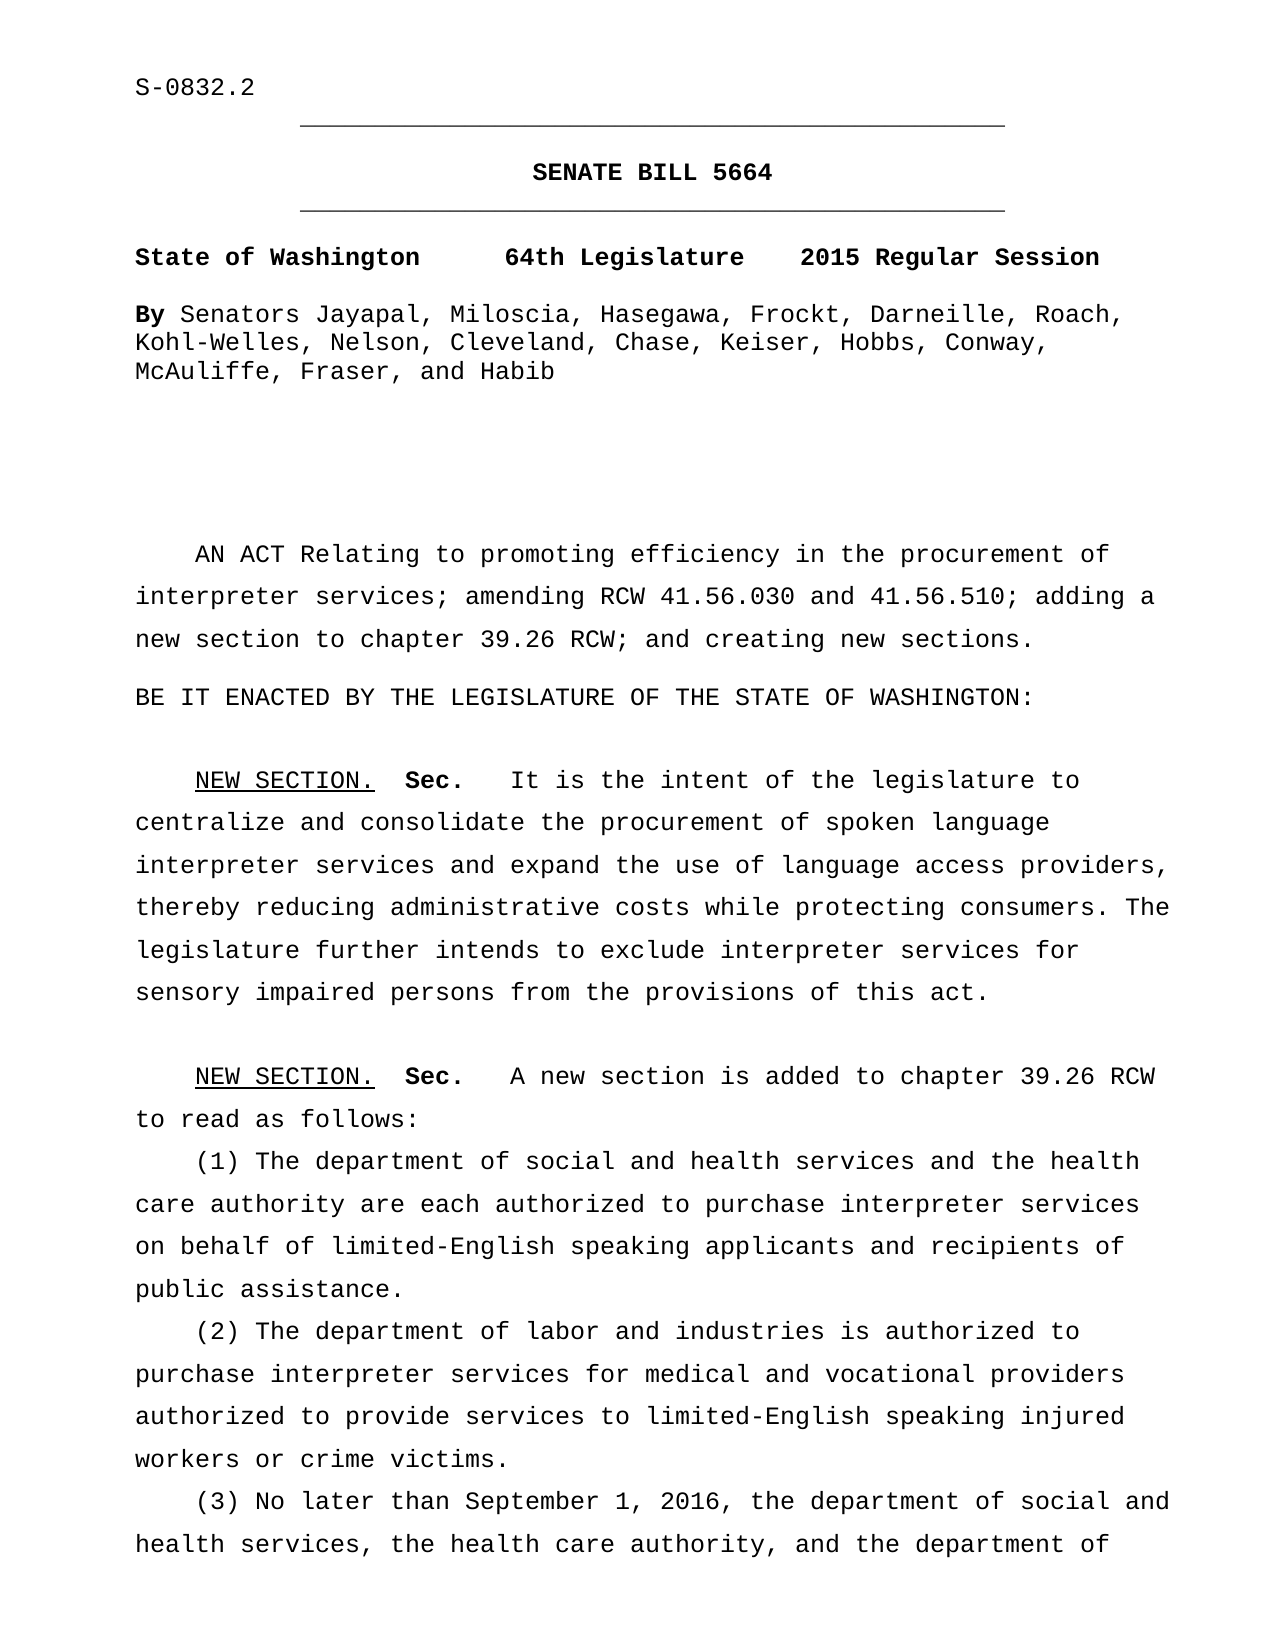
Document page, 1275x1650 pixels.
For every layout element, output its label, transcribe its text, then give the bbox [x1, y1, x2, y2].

text NEW SECTION. Sec. It is the intent of the legislature to centralize and consolidate the procurement of spoken language interpreter services and expand the use of language access providers, thereby reducing administrative costs while protecting consumers. The legislature further intends to exclude interpreter services for sensory impaired persons from the provisions of this act. [135, 754, 1170, 1009]
text NEW SECTION. Sec. A new section is added to chapter 39.26 RCW to read as follows: [135, 1051, 1170, 1136]
text By Senators Jayapal, Miloscia, Hasegawa, Frockt, Darneille, Roach, Kohl-Welles, Nelson, Cleveland, Chase, Keiser, Hobbs, Conway, McAuliffe, Fraser, and Habib [135, 302, 1170, 387]
text (2) The department of labor and industries is authorized to purchase interpreter services for medical and vocational providers authorized to provide services to limited-English speaking injured workers or crime victims. [135, 1306, 1170, 1476]
text _______________________________________________ [135, 103, 1170, 132]
text S-0832.2 [135, 75, 1170, 103]
text (1) The department of social and health services and the health care authority are each authorized to purchase interpreter services on behalf of limited-English speaking applicants and recipients of public assistance. [135, 1136, 1170, 1306]
text AN ACT Relating to promoting efficiency in the procurement of interpreter services; amending RCW 41.56.030 and 41.56.510; adding a new section to chapter 39.26 RCW; and creating new sections. [135, 528, 1170, 656]
text SENATE BILL 5664 [135, 160, 1170, 188]
text State of Washington 64th Legislature 2015 Regular Session [135, 245, 1170, 273]
text _______________________________________________ [135, 188, 1170, 217]
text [135, 1476, 1170, 1561]
text BE IT ENACTED BY THE LEGISLATURE OF THE STATE OF WASHINGTON: [135, 684, 1170, 712]
